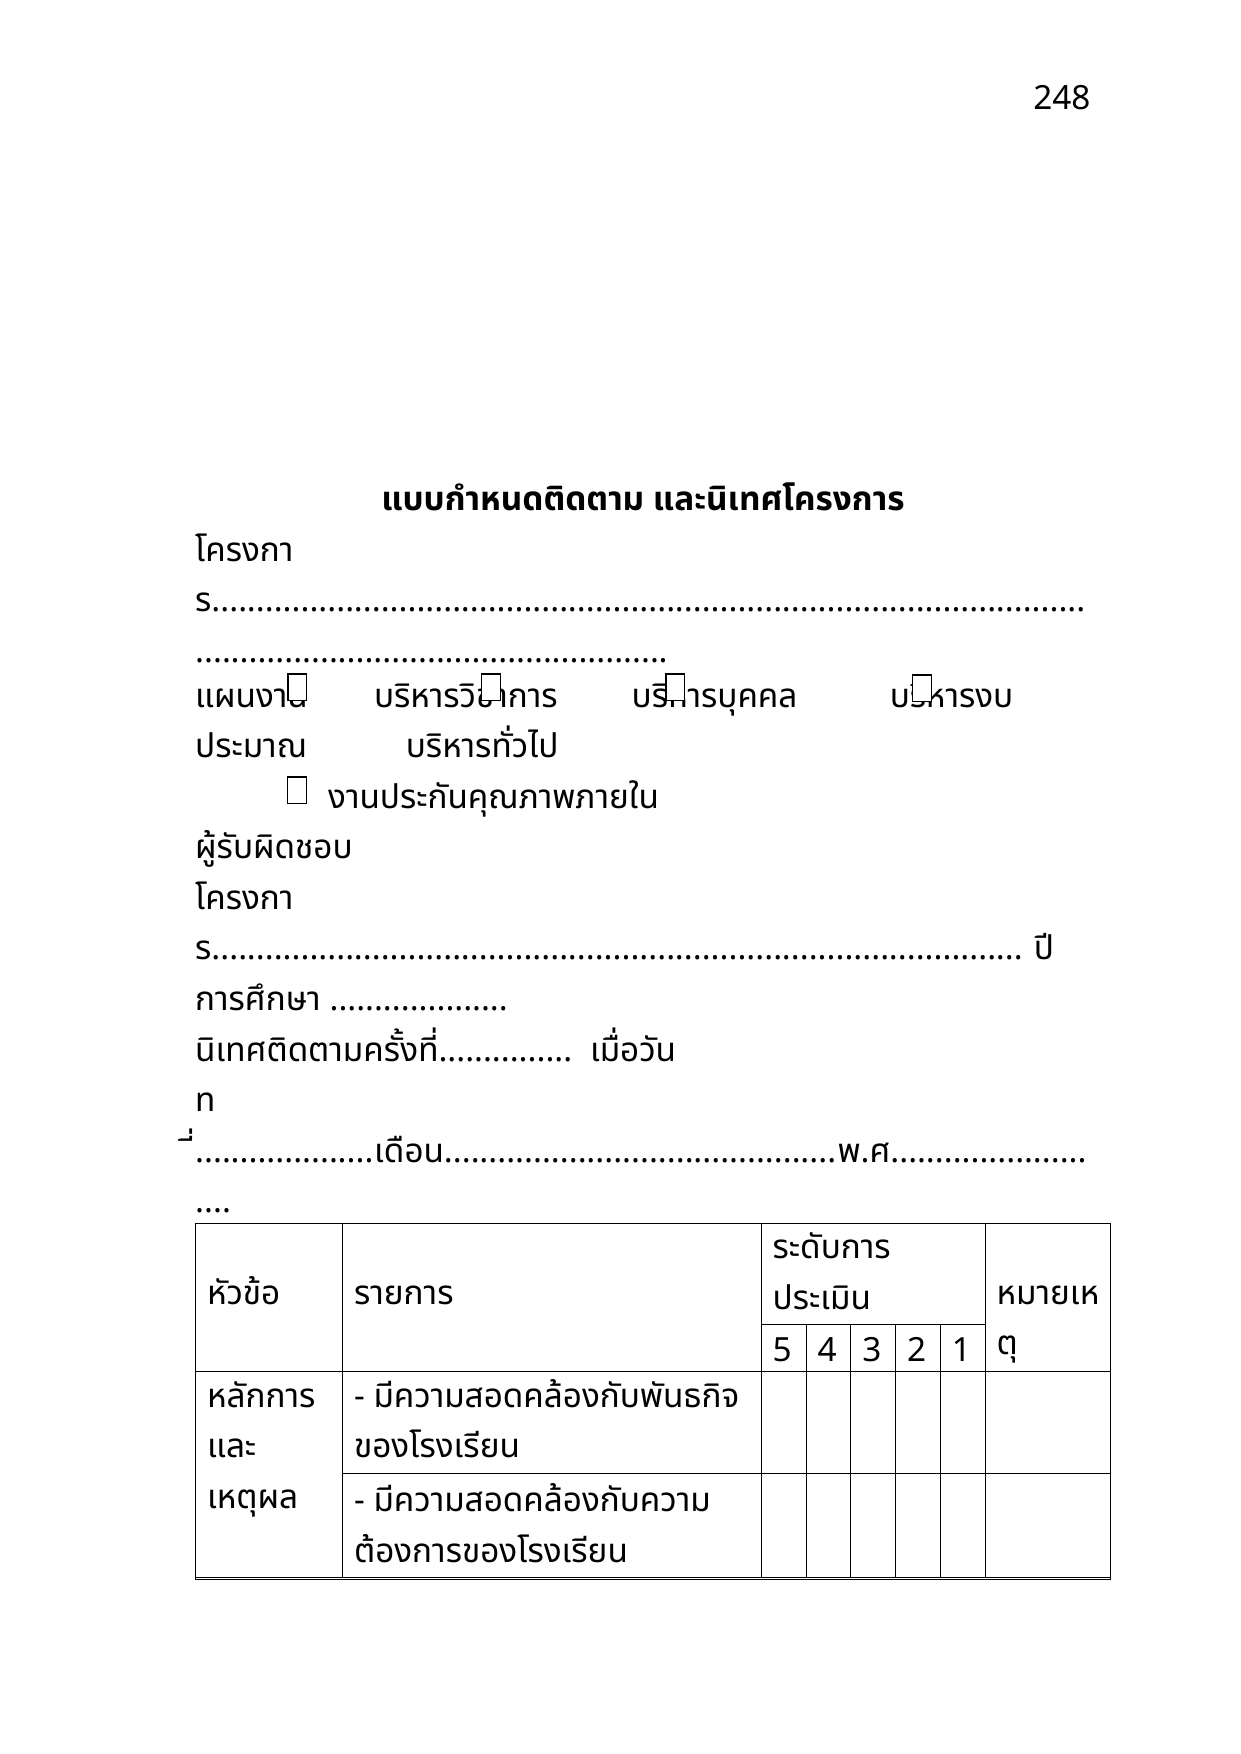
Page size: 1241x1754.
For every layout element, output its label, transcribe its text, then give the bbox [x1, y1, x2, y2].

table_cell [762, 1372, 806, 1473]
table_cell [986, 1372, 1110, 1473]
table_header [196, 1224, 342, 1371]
text แบบกำหนดติดตาม และนิเทศโครงการ [195, 475, 1090, 526]
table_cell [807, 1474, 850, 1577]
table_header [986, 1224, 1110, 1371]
text โครงการ....................................................................................................................................................... [195, 526, 1090, 672]
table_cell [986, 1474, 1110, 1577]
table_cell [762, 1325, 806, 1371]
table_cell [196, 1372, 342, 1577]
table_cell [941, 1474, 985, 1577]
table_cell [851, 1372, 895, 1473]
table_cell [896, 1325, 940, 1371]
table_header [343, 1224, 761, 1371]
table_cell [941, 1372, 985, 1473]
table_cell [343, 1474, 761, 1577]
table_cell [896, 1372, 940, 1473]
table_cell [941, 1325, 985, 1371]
text แผนงาน บริหารวิชาการ บริหารบุคคล บริหารงบประมาณ บริหารทั่วไป [195, 672, 1090, 773]
text ผู้รับผิดชอบโครงการ........................................................................................... ปีการศึกษา .................... [195, 823, 1090, 1025]
text งานประกันคุณภาพภายใน [195, 773, 1090, 823]
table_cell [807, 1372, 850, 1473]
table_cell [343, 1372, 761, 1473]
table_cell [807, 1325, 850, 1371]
text นิเทศติดตามครั้งที่............... เมื่อวันที่....................เดือน............................................พ.ศ.......................... [195, 1025, 1090, 1222]
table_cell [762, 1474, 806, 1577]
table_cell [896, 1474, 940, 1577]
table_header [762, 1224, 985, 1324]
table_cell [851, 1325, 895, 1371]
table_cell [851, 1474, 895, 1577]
